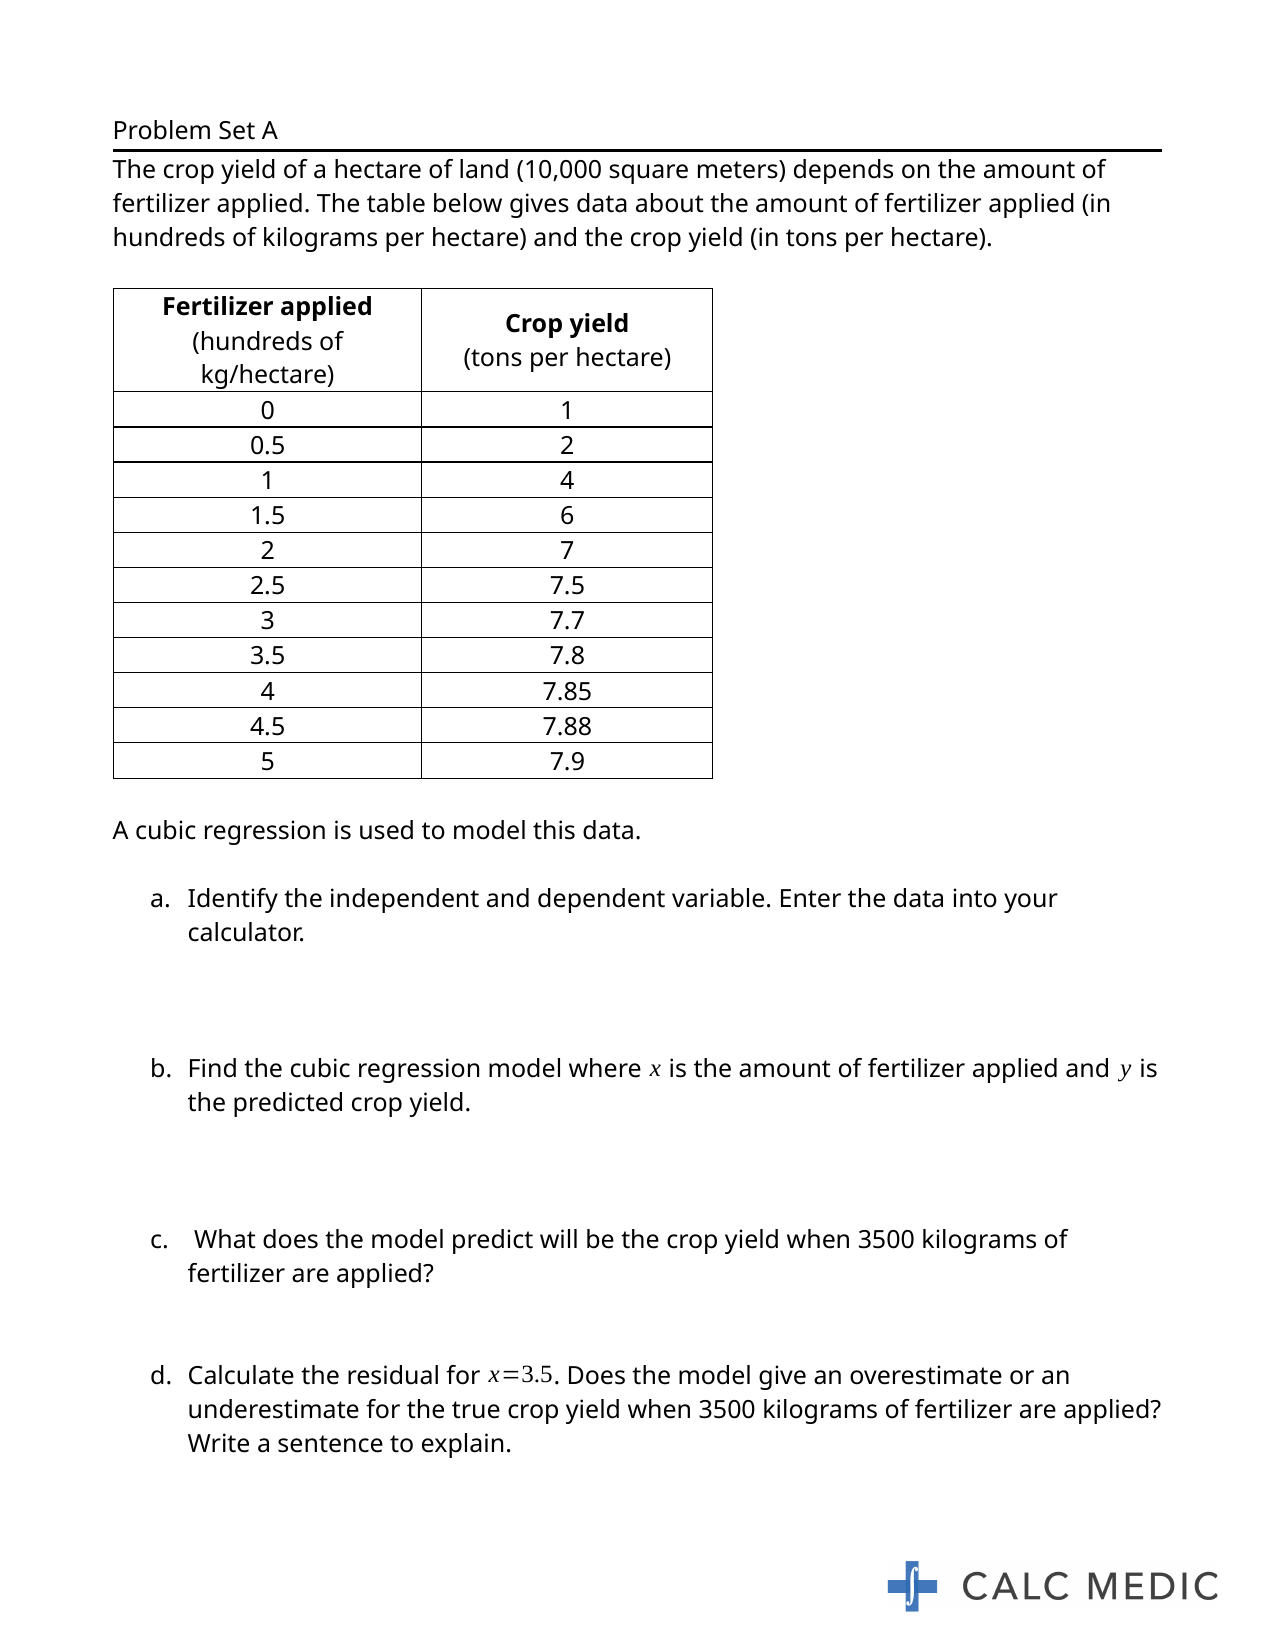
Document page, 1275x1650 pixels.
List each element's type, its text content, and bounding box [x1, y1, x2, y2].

list Identify the independent and dependent variable. Enter the data into your calculator. [150, 881, 1162, 949]
table_cell 0.5 [114, 428, 421, 461]
text Problem Set A [112, 112, 1162, 152]
table_cell 3 [114, 603, 421, 637]
text A cubic regression is used to model this data. [112, 812, 1162, 847]
table_cell 6 [422, 498, 712, 532]
table_header Fertilizer applied (hundreds of kg/hectare) [114, 289, 421, 391]
table_cell 7.9 [422, 743, 712, 777]
list Calculate the residual for . Does the model give an overestimate or an underestimate for the true crop yield when 3500 kilograms of fertilizer are applied? Write a sentence to explain. [150, 1357, 1162, 1460]
table_cell 1.5 [114, 498, 421, 532]
table_cell 7.85 [422, 673, 712, 707]
table_cell 3.5 [114, 638, 421, 672]
table_cell 2.5 [114, 568, 421, 602]
table_header Crop yield (tons per hectare) [422, 289, 712, 391]
picture [887, 1561, 1218, 1612]
list Find the cubic regression model where is the amount of fertilizer applied and is the predicted crop yield. [150, 1051, 1162, 1119]
table_cell 7.88 [422, 708, 712, 742]
text The crop yield of a hectare of land (10,000 square meters) depends on the amount of fertilizer applied. The table below gives data about the amount of fertilizer applied (in hundreds of kilograms per hectare) and the crop yield (in tons per hectare). [112, 152, 1162, 254]
table_cell 5 [114, 743, 421, 777]
table_cell 1 [114, 463, 421, 497]
table_cell 2 [422, 428, 712, 461]
table_cell 7 [422, 533, 712, 567]
table_cell 0 [114, 392, 421, 426]
table_cell 4 [114, 673, 421, 707]
table_cell 1 [422, 392, 712, 426]
table_cell 7.8 [422, 638, 712, 672]
table_cell 7.7 [422, 603, 712, 637]
table_cell 4 [422, 463, 712, 497]
table_cell 7.5 [422, 568, 712, 602]
list What does the model predict will be the crop yield when 3500 kilograms of fertilizer are applied? [150, 1221, 1162, 1289]
table_cell 4.5 [114, 708, 421, 742]
table_cell 2 [114, 533, 421, 567]
